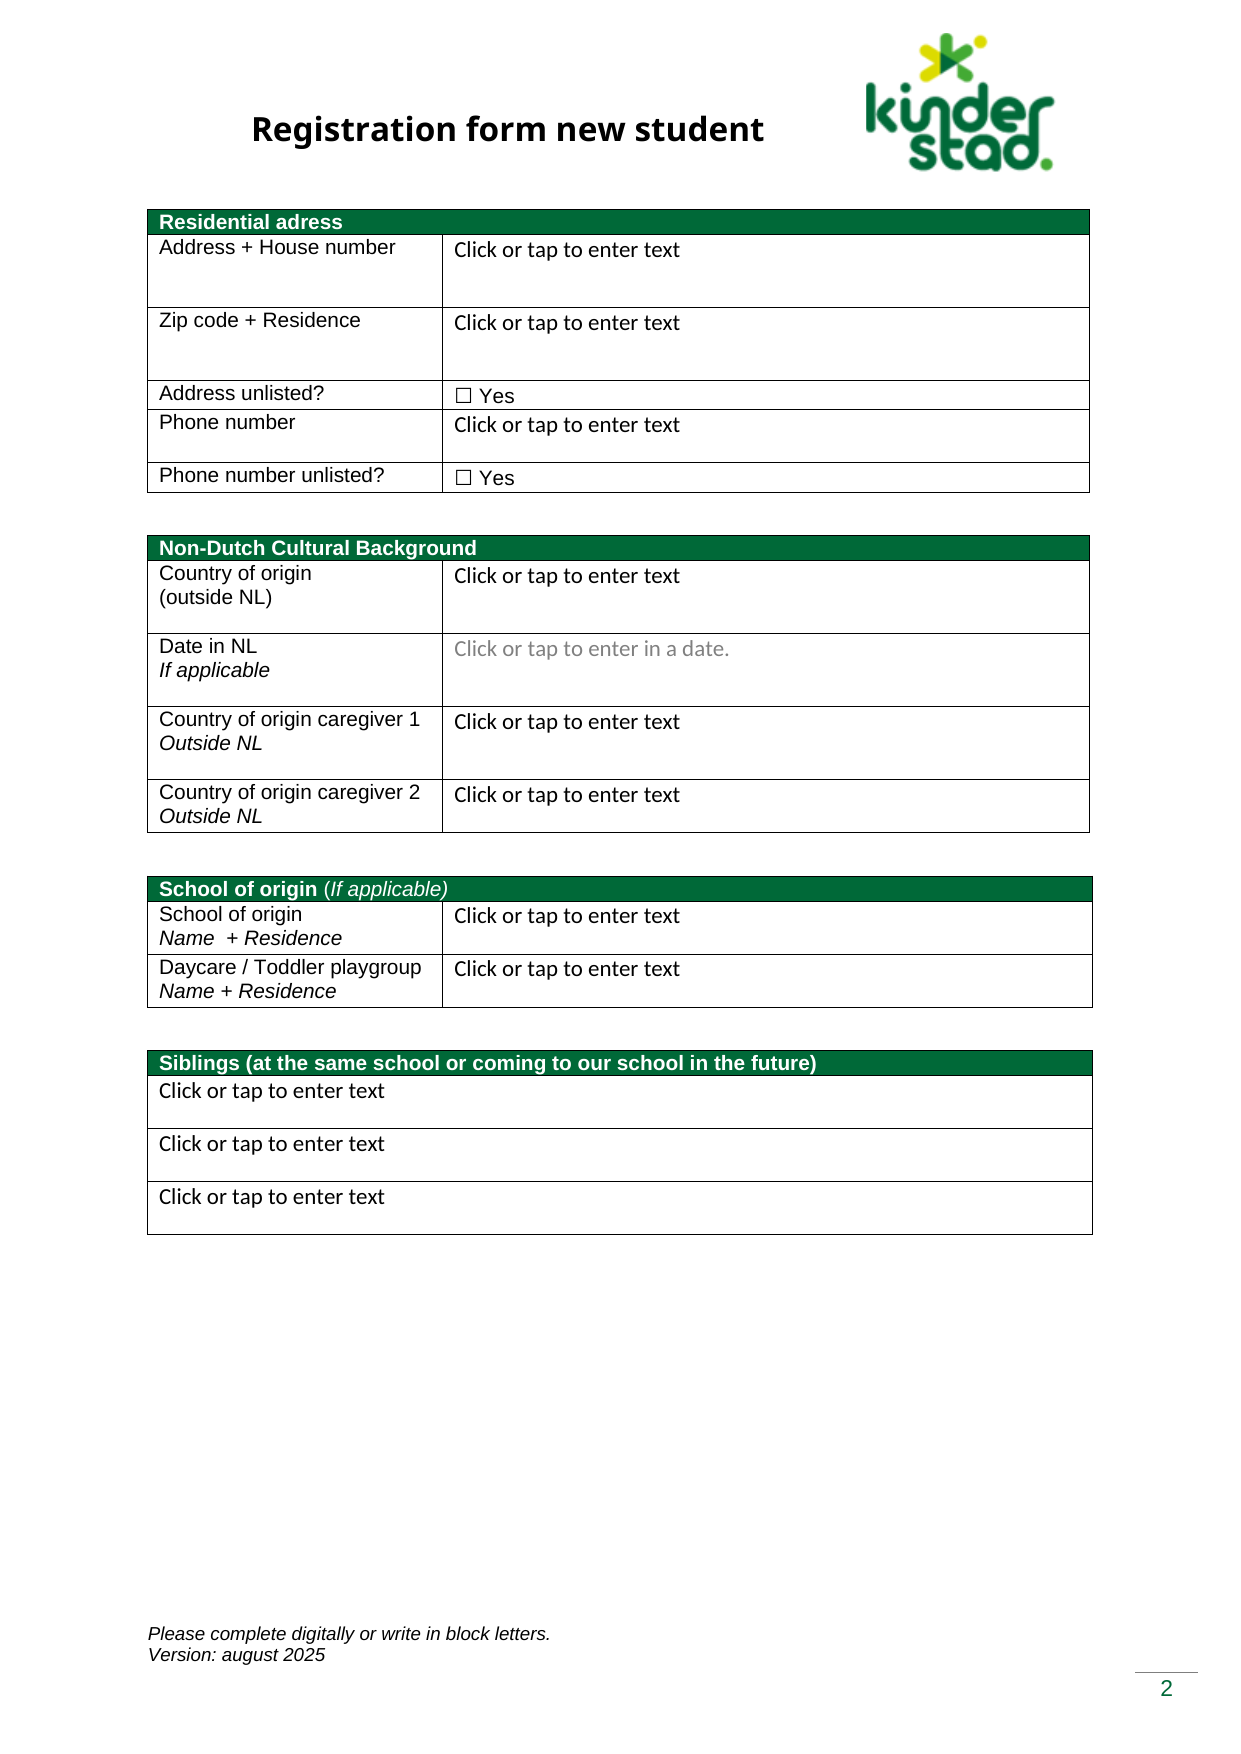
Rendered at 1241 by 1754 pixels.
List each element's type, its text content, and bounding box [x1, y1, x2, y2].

table_header Non-Dutch Cultural Background [148, 536, 1089, 560]
table_cell [443, 707, 1089, 779]
table_cell [443, 235, 1089, 307]
table_cell Phone number [148, 410, 442, 462]
table_cell [148, 1182, 1092, 1234]
table_cell [443, 902, 1092, 953]
table_cell Yes [443, 381, 1089, 409]
table_cell Date in NL If applicable [148, 634, 442, 706]
table_cell [148, 1076, 1092, 1128]
table_cell [443, 561, 1089, 633]
table_cell Phone number unlisted? [148, 463, 442, 492]
table_cell [443, 955, 1092, 1007]
table_cell Address + House number [148, 235, 442, 307]
table_cell Daycare / Toddler playgroup Name + Residence [148, 955, 442, 1007]
table_header Siblings (at the same school or coming to our school in the future) [148, 1051, 1092, 1075]
table_header Residential adress [148, 210, 1089, 234]
picture [866, 33, 1070, 178]
table_cell [443, 780, 1089, 832]
table_cell [443, 410, 1089, 462]
table_cell Address unlisted? [148, 381, 442, 409]
table_cell [443, 634, 1089, 706]
table_cell Yes [443, 463, 1089, 492]
table_cell [148, 1129, 1092, 1181]
table_cell Zip code + Residence [148, 308, 442, 380]
table_cell School of origin Name + Residence [148, 902, 442, 953]
table_header School of origin (If applicable) [148, 877, 1092, 901]
table_cell [443, 308, 1089, 380]
table_cell Country of origin (outside NL) [148, 561, 442, 633]
table_cell Country of origin caregiver 2 Outside NL [148, 780, 442, 832]
table_cell Country of origin caregiver 1 Outside NL [148, 707, 442, 779]
